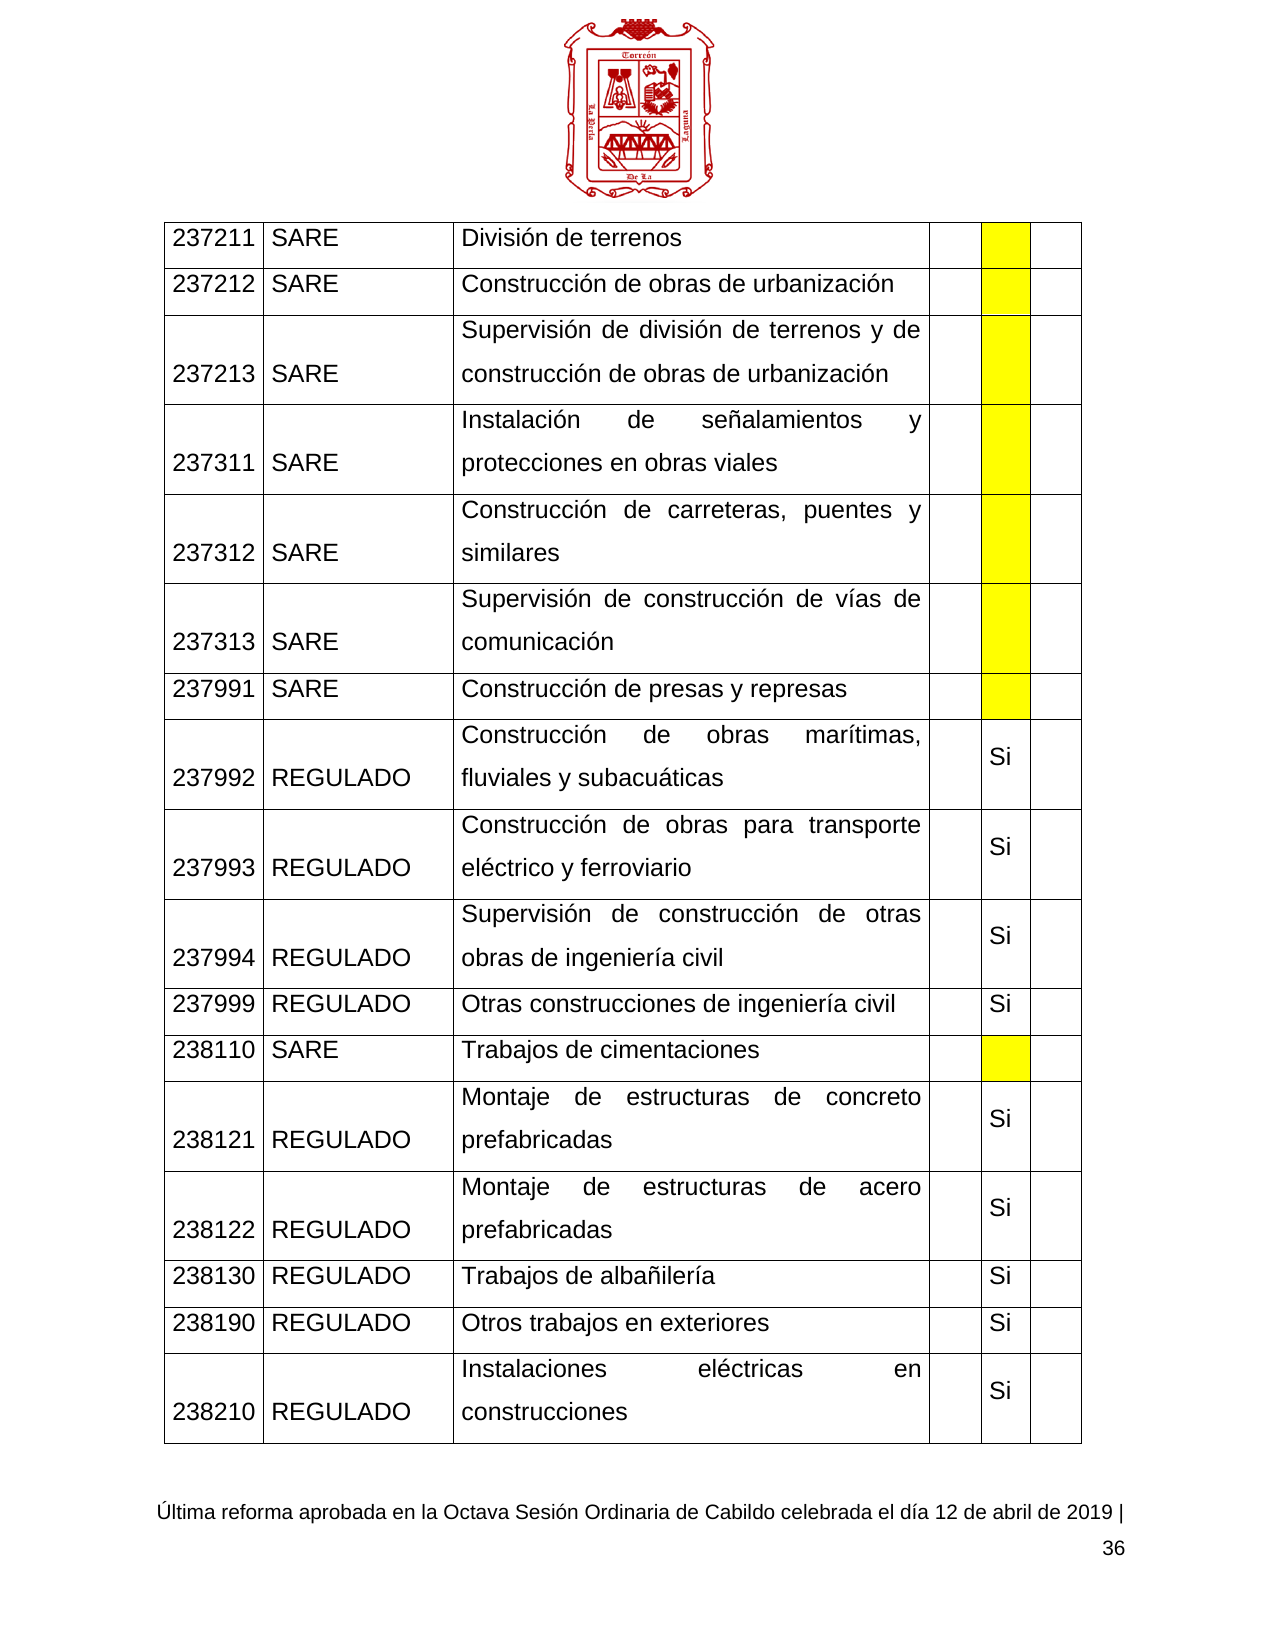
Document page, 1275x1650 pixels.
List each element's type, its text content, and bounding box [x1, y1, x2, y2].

table_cell [1031, 269, 1081, 314]
table_cell Supervisión de construcción de otras obras de ingeniería civil [454, 900, 929, 988]
table_cell [1031, 1354, 1081, 1443]
table_cell [930, 900, 981, 988]
table_cell Construcción de obras para transporte eléctrico y ferroviario [454, 810, 929, 898]
table_cell [982, 223, 1030, 268]
table_cell 237211 [165, 223, 263, 268]
table_cell 237993 [165, 810, 263, 898]
table_cell 237994 [165, 900, 263, 988]
table_cell [930, 1082, 981, 1171]
table_cell Otras construcciones de ingeniería civil [454, 989, 929, 1034]
table_cell 238190 [165, 1308, 263, 1353]
table_cell REGULADO [264, 989, 453, 1034]
table_cell [1031, 900, 1081, 988]
table_cell [930, 810, 981, 898]
table_cell Trabajos de cimentaciones [454, 1036, 929, 1081]
table_cell Si [982, 1308, 1030, 1353]
table_cell [1031, 810, 1081, 898]
table_cell [1031, 405, 1081, 494]
table_cell REGULADO [264, 1261, 453, 1307]
table_cell [930, 1036, 981, 1081]
table_cell [982, 269, 1030, 314]
table_cell Si [982, 810, 1030, 898]
table_cell 237212 [165, 269, 263, 314]
table_cell Montaje de estructuras de concreto prefabricadas [454, 1082, 929, 1171]
table_cell [982, 316, 1030, 404]
table_cell [1031, 1308, 1081, 1353]
table_cell 238130 [165, 1261, 263, 1307]
table_cell [1031, 584, 1081, 673]
table_cell [930, 674, 981, 719]
table_cell Si [982, 1172, 1030, 1260]
table_cell 237313 [165, 584, 263, 673]
table_cell [1031, 223, 1081, 268]
table_cell 237991 [165, 674, 263, 719]
picture [540, 13, 735, 203]
table_cell REGULADO [264, 810, 453, 898]
table_cell [1031, 1036, 1081, 1081]
table_cell [930, 989, 981, 1034]
table_cell Instalación de señalamientos y protecciones en obras viales [454, 405, 929, 494]
table_cell División de terrenos [454, 223, 929, 268]
table_cell [930, 269, 981, 314]
table_cell SARE [264, 269, 453, 314]
table_cell REGULADO [264, 1308, 453, 1353]
table_cell SARE [264, 584, 453, 673]
table_cell [1031, 989, 1081, 1034]
table_cell [930, 223, 981, 268]
table_cell REGULADO [264, 1354, 453, 1443]
table_cell REGULADO [264, 1082, 453, 1171]
table_cell [1031, 316, 1081, 404]
table_cell Otros trabajos en exteriores [454, 1308, 929, 1353]
table_cell SARE [264, 316, 453, 404]
table_cell [930, 584, 981, 673]
table_cell 237312 [165, 495, 263, 583]
table_cell REGULADO [264, 1172, 453, 1260]
table_cell SARE [264, 674, 453, 719]
table_cell SARE [264, 1036, 453, 1081]
table_cell 237311 [165, 405, 263, 494]
table_cell [1031, 1261, 1081, 1307]
table_cell Si [982, 720, 1030, 809]
table_cell REGULADO [264, 900, 453, 988]
table_cell [982, 405, 1030, 494]
table_cell Construcción de obras de urbanización [454, 269, 929, 314]
table_cell Instalaciones eléctricas en construcciones [454, 1354, 929, 1443]
table_cell 238210 [165, 1354, 263, 1443]
table_cell [930, 1308, 981, 1353]
table_cell [1031, 720, 1081, 809]
table_cell 237992 [165, 720, 263, 809]
table_cell Montaje de estructuras de acero prefabricadas [454, 1172, 929, 1260]
table_cell 237213 [165, 316, 263, 404]
table_cell [1031, 495, 1081, 583]
table_cell Supervisión de división de terrenos y de construcción de obras de urbanización [454, 316, 929, 404]
table_cell [930, 720, 981, 809]
table_cell REGULADO [264, 720, 453, 809]
table_cell Construcción de obras marítimas, fluviales y subacuáticas [454, 720, 929, 809]
table_cell Construcción de presas y represas [454, 674, 929, 719]
table_cell Supervisión de construcción de vías de comunicación [454, 584, 929, 673]
table_cell SARE [264, 405, 453, 494]
table_cell [982, 674, 1030, 719]
table_cell [930, 1172, 981, 1260]
table_cell [982, 1036, 1030, 1081]
table_cell [930, 405, 981, 494]
table_cell [930, 1354, 981, 1443]
table_cell [930, 1261, 981, 1307]
table_cell [930, 316, 981, 404]
table_cell 237999 [165, 989, 263, 1034]
table_cell 238121 [165, 1082, 263, 1171]
table_cell Si [982, 1261, 1030, 1307]
table_cell Trabajos de albañilería [454, 1261, 929, 1307]
table_cell SARE [264, 495, 453, 583]
table_cell 238122 [165, 1172, 263, 1260]
table_cell Si [982, 1082, 1030, 1171]
table_cell [982, 584, 1030, 673]
table_cell [1031, 674, 1081, 719]
table_cell [1031, 1082, 1081, 1171]
table_cell Si [982, 1354, 1030, 1443]
table_cell Si [982, 900, 1030, 988]
table_cell [982, 495, 1030, 583]
table_cell [930, 495, 981, 583]
table_cell [1031, 1172, 1081, 1260]
table_cell Si [982, 989, 1030, 1034]
table_cell 238110 [165, 1036, 263, 1081]
table_cell Construcción de carreteras, puentes y similares [454, 495, 929, 583]
table_cell SARE [264, 223, 453, 268]
